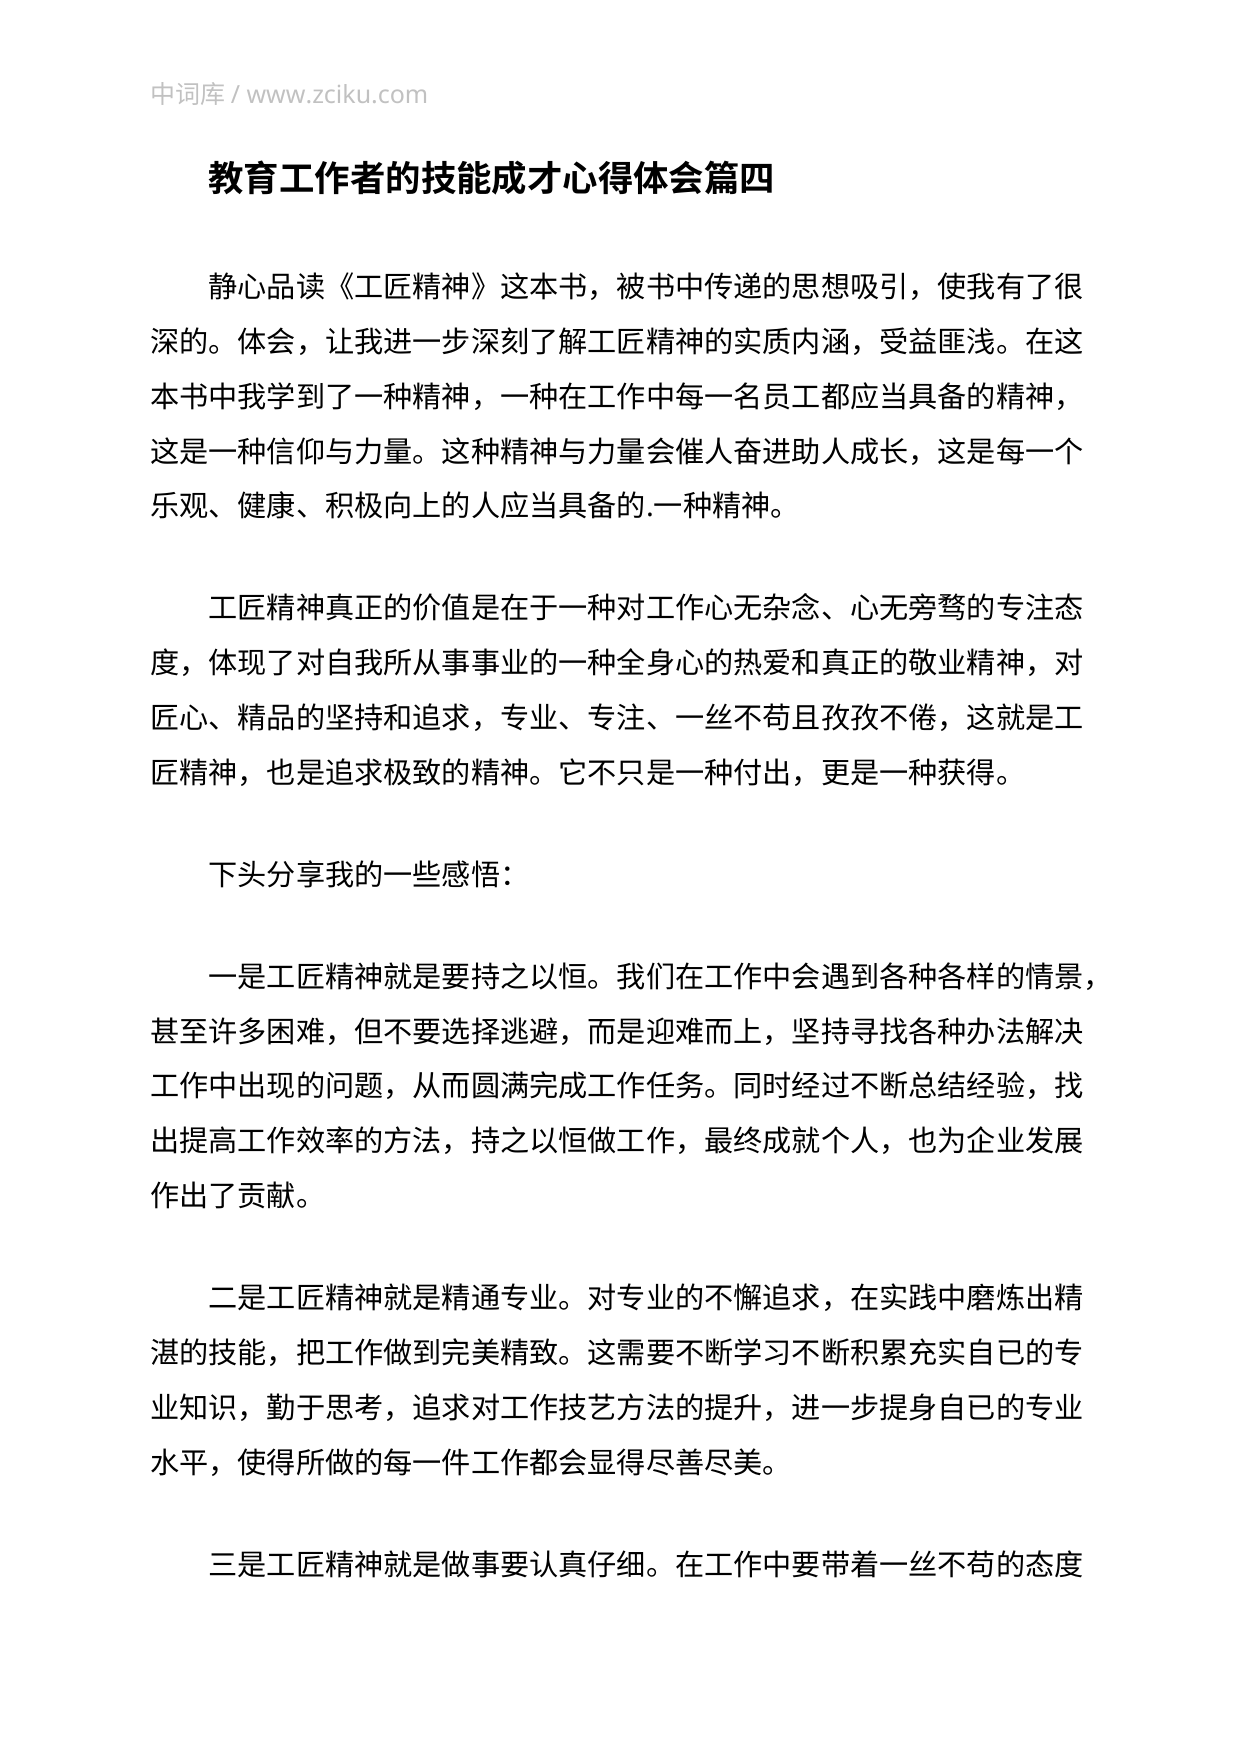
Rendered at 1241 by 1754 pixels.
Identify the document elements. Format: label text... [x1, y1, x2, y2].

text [150, 1541, 1090, 1583]
text 工匠精神真正的价值是在于一种对工作心无杂念、心无旁骛的专注态度，体现了对自我所从事事业的一种全身心的热爱和真正的敬业精神，对匠心、精品的坚持和追求，专业、专注、一丝不苟且孜孜不倦，这就是工匠精神，也是追求极致的精神。它不只是一种付出，更是一种获得。 [150, 585, 1090, 792]
text 教育工作者的技能成才心得体会篇四 [150, 150, 1090, 201]
text 二是工匠精神就是精通专业。对专业的不懈追求，在实践中磨炼出精湛的技能，把工作做到完美精致。这需要不断学习不断积累充实自已的专业知识，勤于思考，追求对工作技艺方法的提升，进一步提身自已的专业水平，使得所做的每一件工作都会显得尽善尽美。 [150, 1274, 1090, 1482]
text 一是工匠精神就是要持之以恒。我们在工作中会遇到各种各样的情景，甚至许多困难，但不要选择逃避，而是迎难而上，坚持寻找各种办法解决工作中出现的问题，从而圆满完成工作任务。同时经过不断总结经验，找出提高工作效率的方法，持之以恒做工作，最终成就个人，也为企业发展作出了贡献。 [150, 953, 1090, 1215]
text 静心品读《工匠精神》这本书，被书中传递的思想吸引，使我有了很深的。体会，让我进一步深刻了解工匠精神的实质内涵，受益匪浅。在这本书中我学到了一种精神，一种在工作中每一名员工都应当具备的精神，这是一种信仰与力量。这种精神与力量会催人奋进助人成长，这是每一个乐观、健康、积极向上的人应当具备的.一种精神。 [150, 263, 1090, 525]
text 下头分享我的一些感悟： [150, 851, 1090, 894]
